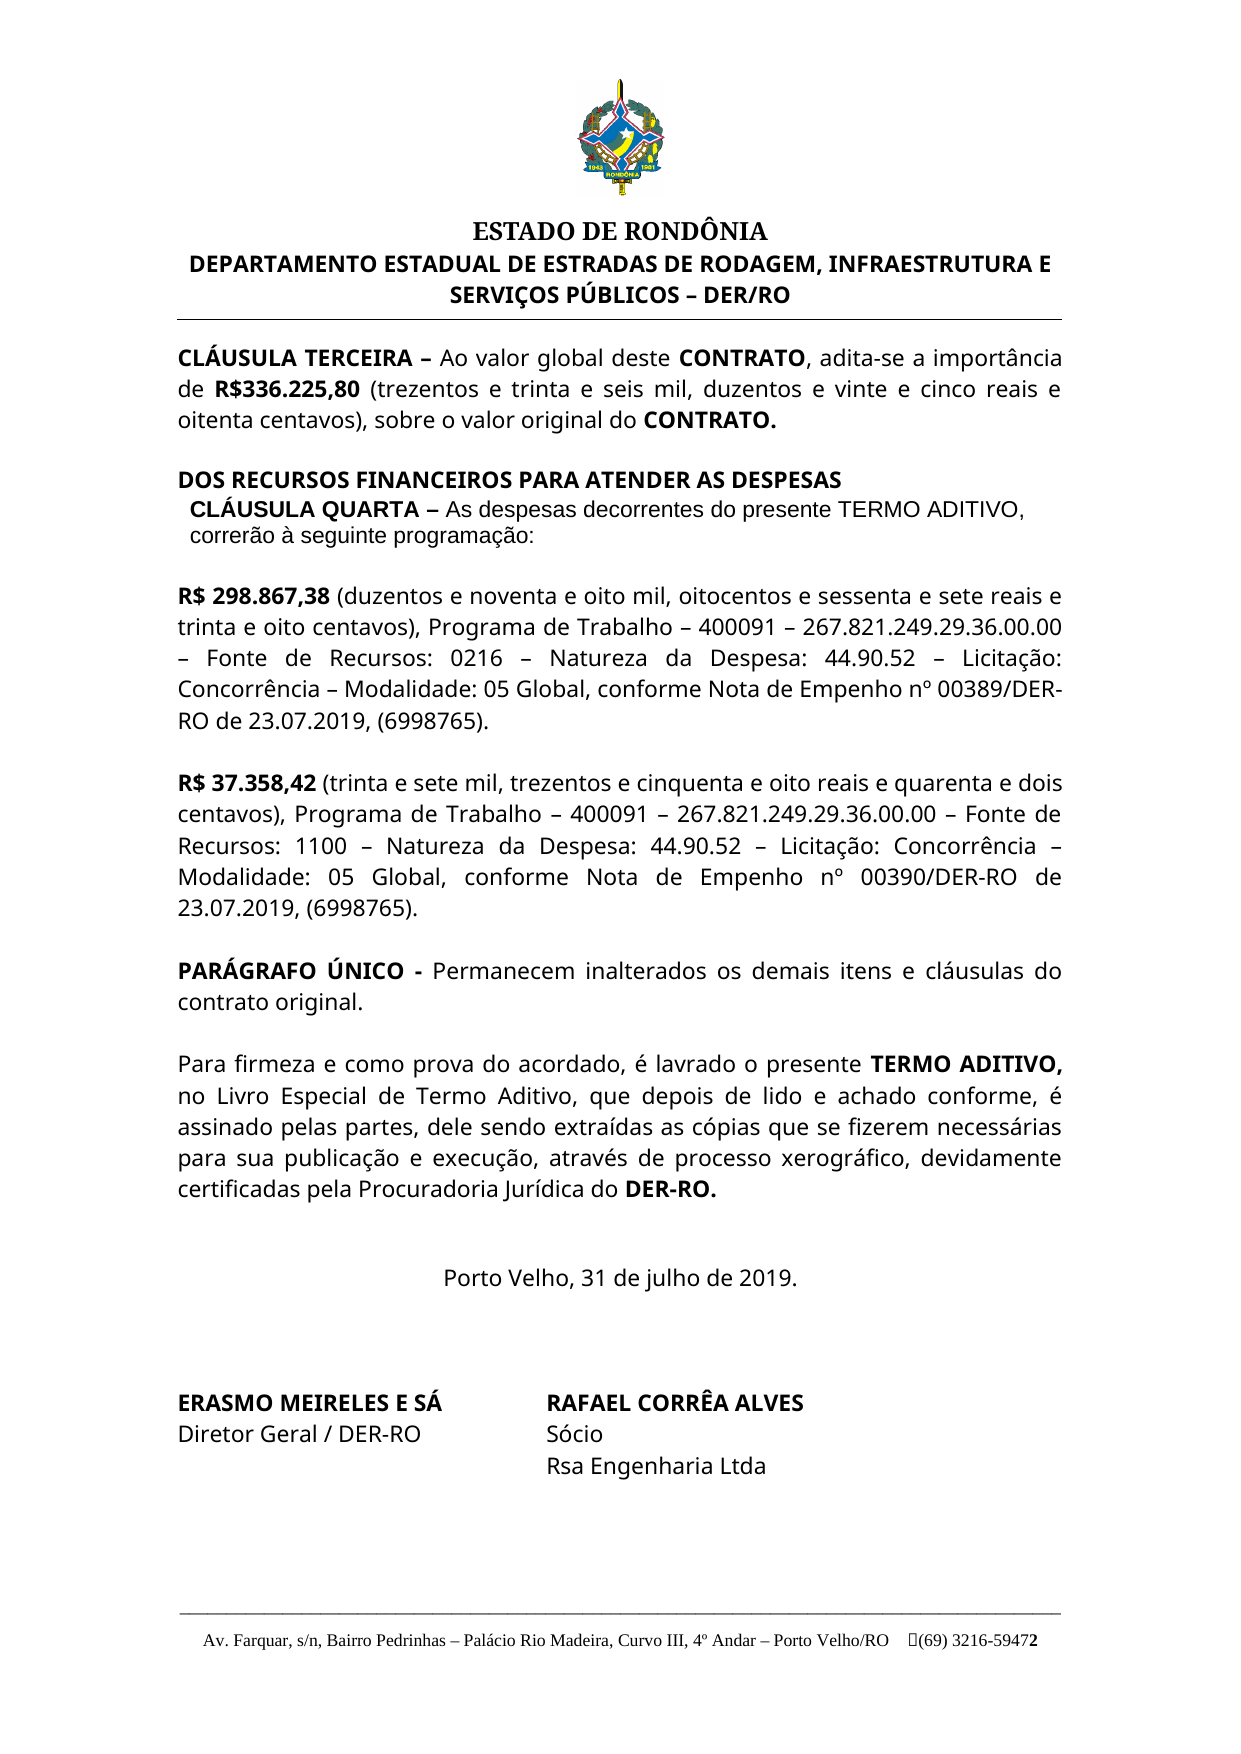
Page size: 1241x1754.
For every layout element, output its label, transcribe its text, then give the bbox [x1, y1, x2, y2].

text R$ 298.867,38 (duzentos e noventa e oito mil, oitocentos e sessenta e sete reais e trinta e oito centavos), Programa de Trabalho – 400091 – 267.821.249.29.36.00.00 – Fonte de Recursos: 0216 – Natureza da Despesa: 44.90.52 – Licitação: Concorrência – Modalidade: 05 Global, conforme Nota de Empenho nº 00389/DER-RO de 23.07.2019, (6998765). [177, 579, 1063, 736]
text PARÁGRAFO ÚNICO - Permanecem inalterados os demais itens e cláusulas do contrato original. [177, 954, 1063, 1017]
subtitle CLÁUSULA QUARTA – As despesas decorrentes do presente TERMO ADITIVO, correrão à seguinte programação: [189, 496, 1063, 548]
picture [575, 79, 665, 196]
text CLÁUSULA TERCEIRA – Ao valor global deste CONTRATO, adita-se a importância de R$336.225,80 (trezentos e trinta e seis mil, duzentos e vinte e cinco reais e oitenta centavos), sobre o valor original do CONTRATO. [177, 342, 1063, 436]
text Porto Velho, 31 de julho de 2019. [177, 1262, 1063, 1293]
text Diretor Geral / DER-RO Sócio [177, 1418, 1063, 1449]
text Para firmeza e como prova do acordado, é lavrado o presente TERMO ADITIVO, no Livro Especial de Termo Aditivo, que depois de lido e achado conforme, é assinado pelas partes, dele sendo extraídas as cópias que se fizerem necessárias para sua publicação e execução, através de processo xerográfico, devidamente certificadas pela Procuradoria Jurídica do DER-RO. [177, 1048, 1063, 1204]
text ERASMO MEIRELES E SÁ RAFAEL CORRÊA ALVES [177, 1387, 1063, 1418]
text DOS RECURSOS FINANCEIROS PARA ATENDER AS DESPESAS [177, 464, 1063, 496]
text R$ 37.358,42 (trinta e sete mil, trezentos e cinquenta e oito reais e quarenta e dois centavos), Programa de Trabalho – 400091 – 267.821.249.29.36.00.00 – Fonte de Recursos: 1100 – Natureza da Despesa: 44.90.52 – Licitação: Concorrência – Modalidade: 05 Global, conforme Nota de Empenho nº 00390/DER-RO de 23.07.2019, (6998765). [177, 767, 1063, 923]
text Rsa Engenharia Ltda [177, 1449, 1063, 1481]
